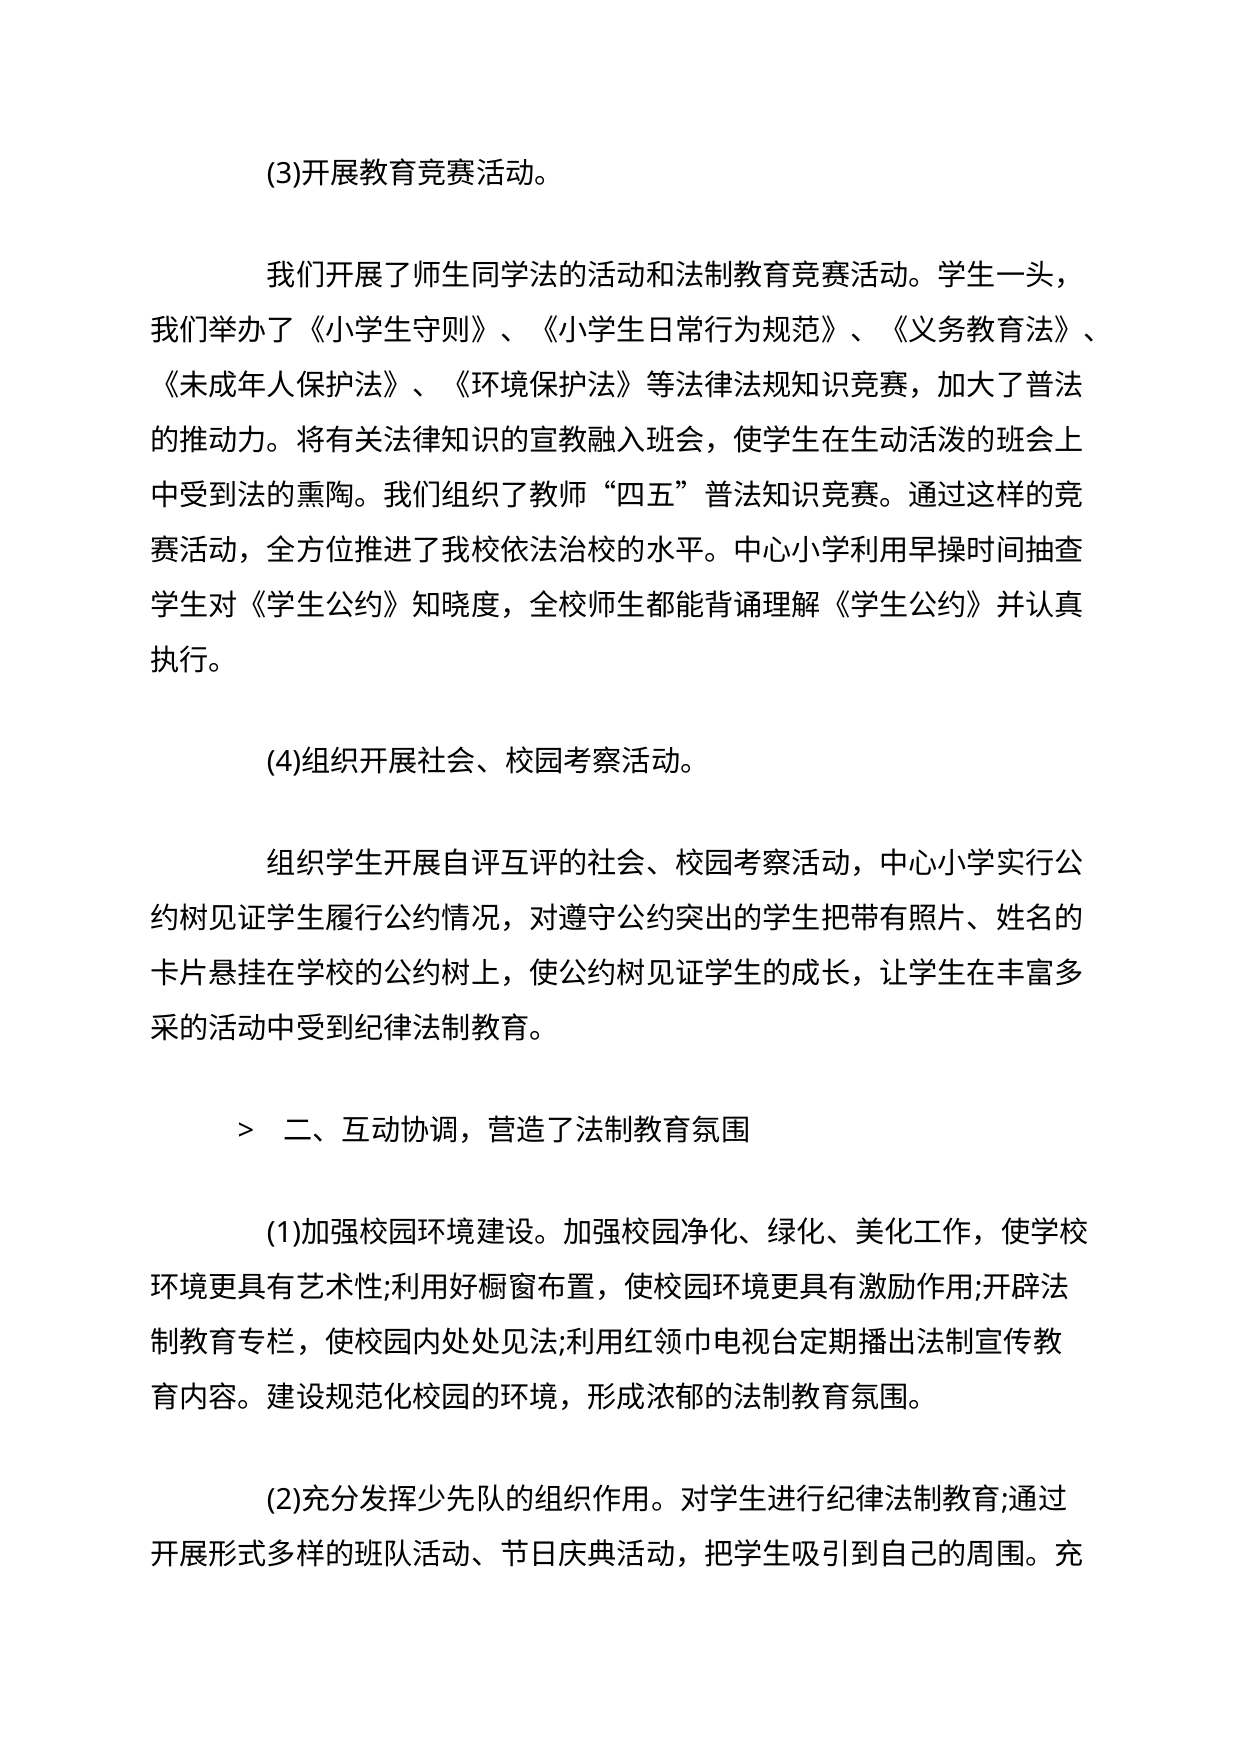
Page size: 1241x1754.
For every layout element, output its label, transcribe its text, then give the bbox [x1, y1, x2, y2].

text > 二、互动协调，营造了法制教育氛围 [150, 1106, 1090, 1149]
text 组织学生开展自评互评的社会、校园考察活动，中心小学实行公约树见证学生履行公约情况，对遵守公约突出的学生把带有照片、姓名的卡片悬挂在学校的公约树上，使公约树见证学生的成长，让学生在丰富多采的活动中受到纪律法制教育。 [150, 840, 1090, 1047]
text 我们开展了师生同学法的活动和法制教育竞赛活动。学生一头，我们举办了《小学生守则》、《小学生日常行为规范》、《义务教育法》、《未成年人保护法》、《环境保护法》等法律法规知识竞赛，加大了普法的推动力。将有关法律知识的宣教融入班会，使学生在生动活泼的班会上中受到法的熏陶。我们组织了教师“四五”普法知识竞赛。通过这样的竞赛活动，全方位推进了我校依法治校的水平。中心小学利用早操时间抽查学生对《学生公约》知晓度，全校师生都能背诵理解《学生公约》并认真执行。 [150, 252, 1090, 678]
text (1)加强校园环境建设。加强校园净化、绿化、美化工作，使学校环境更具有艺术性;利用好橱窗布置，使校园环境更具有激励作用;开辟法制教育专栏，使校园内处处见法;利用红领巾电视台定期播出法制宣传教育内容。建设规范化校园的环境，形成浓郁的法制教育氛围。 [150, 1208, 1090, 1416]
text (3)开展教育竞赛活动。 [150, 150, 1090, 192]
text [150, 1475, 1090, 1572]
text (4)组织开展社会、校园考察活动。 [150, 738, 1090, 780]
